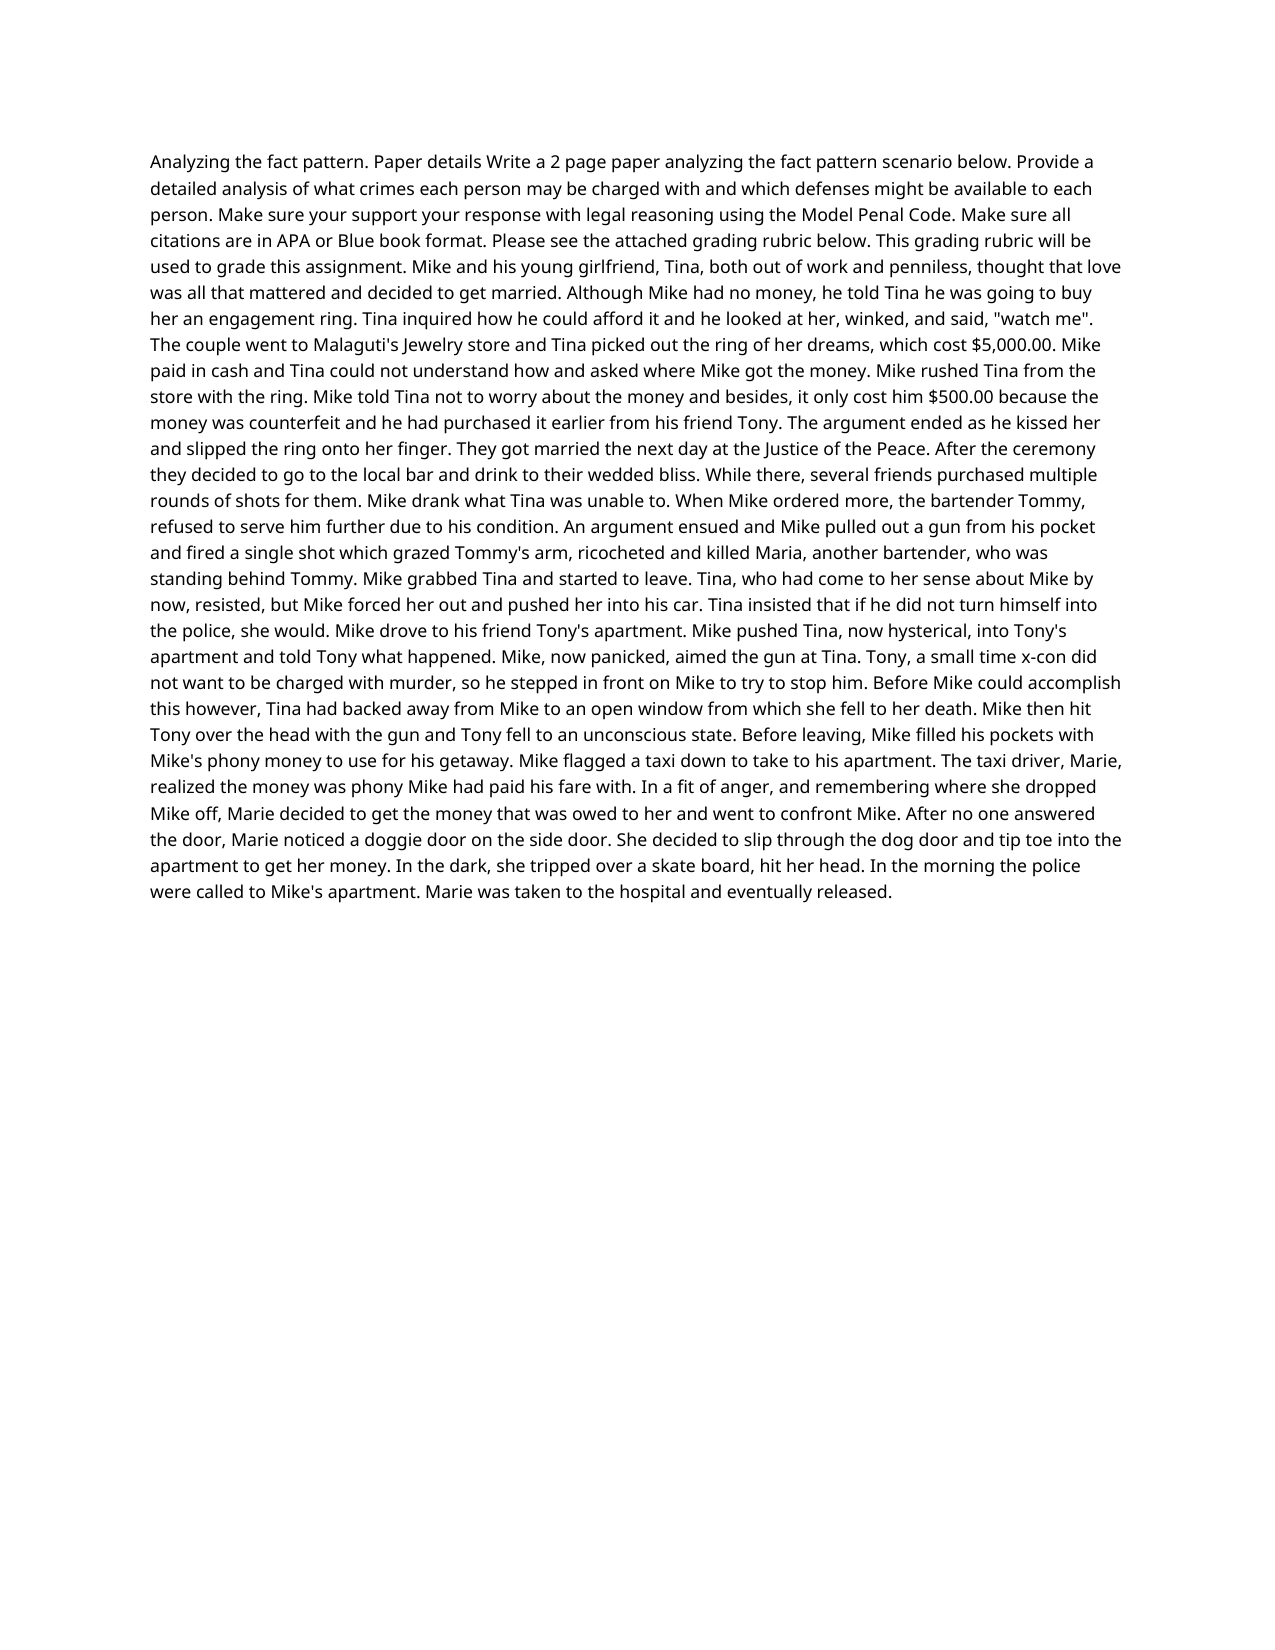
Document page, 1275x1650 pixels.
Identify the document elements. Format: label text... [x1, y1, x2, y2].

text Analyzing the fact pattern. Paper details Write a 2 page paper analyzing the fact pattern scenario below. Provide a detailed analysis of what crimes each person may be charged with and which defenses might be available to each person. Make sure your support your response with legal reasoning using the Model Penal Code. Make sure all citations are in APA or Blue book format. Please see the attached grading rubric below. This grading rubric will be used to grade this assignment. Mike and his young girlfriend, Tina, both out of work and penniless, thought that love was all that mattered and decided to get married. Although Mike had no money, he told Tina he was going to buy her an engagement ring. Tina inquired how he could afford it and he looked at her, winked, and said, "watch me". The couple went to Malaguti's Jewelry store and Tina picked out the ring of her dreams, which cost $5,000.00. Mike paid in cash and Tina could not understand how and asked where Mike got the money. Mike rushed Tina from the store with the ring. Mike told Tina not to worry about the money and besides, it only cost him $500.00 because the money was counterfeit and he had purchased it earlier from his friend Tony. The argument ended as he kissed her and slipped the ring onto her finger. They got married the next day at the Justice of the Peace. After the ceremony they decided to go to the local bar and drink to their wedded bliss. While there, several friends purchased multiple rounds of shots for them. Mike drank what Tina was unable to. When Mike ordered more, the bartender Tommy, refused to serve him further due to his condition. An argument ensued and Mike pulled out a gun from his pocket and fired a single shot which grazed Tommy's arm, ricocheted and killed Maria, another bartender, who was standing behind Tommy. Mike grabbed Tina and started to leave. Tina, who had come to her sense about Mike by now, resisted, but Mike forced her out and pushed her into his car. Tina insisted that if he did not turn himself into the police, she would. Mike drove to his friend Tony's apartment. Mike pushed Tina, now hysterical, into Tony's apartment and told Tony what happened. Mike, now panicked, aimed the gun at Tina. Tony, a small time x-con did not want to be charged with murder, so he stepped in front on Mike to try to stop him. Before Mike could accomplish this however, Tina had backed away from Mike to an open window from which she fell to her death. Mike then hit Tony over the head with the gun and Tony fell to an unconscious state. Before leaving, Mike filled his pockets with Mike's phony money to use for his getaway. Mike flagged a taxi down to take to his apartment. The taxi driver, Marie, realized the money was phony Mike had paid his fare with. In a fit of anger, and remembering where she dropped Mike off, Marie decided to get the money that was owed to her and went to confront Mike. After no one answered the door, Marie noticed a doggie door on the side door. She decided to slip through the dog door and tip toe into the apartment to get her money. In the dark, she tripped over a skate board, hit her head. In the morning the police were called to Mike's apartment. Marie was taken to the hospital and eventually released. [150, 150, 1125, 903]
